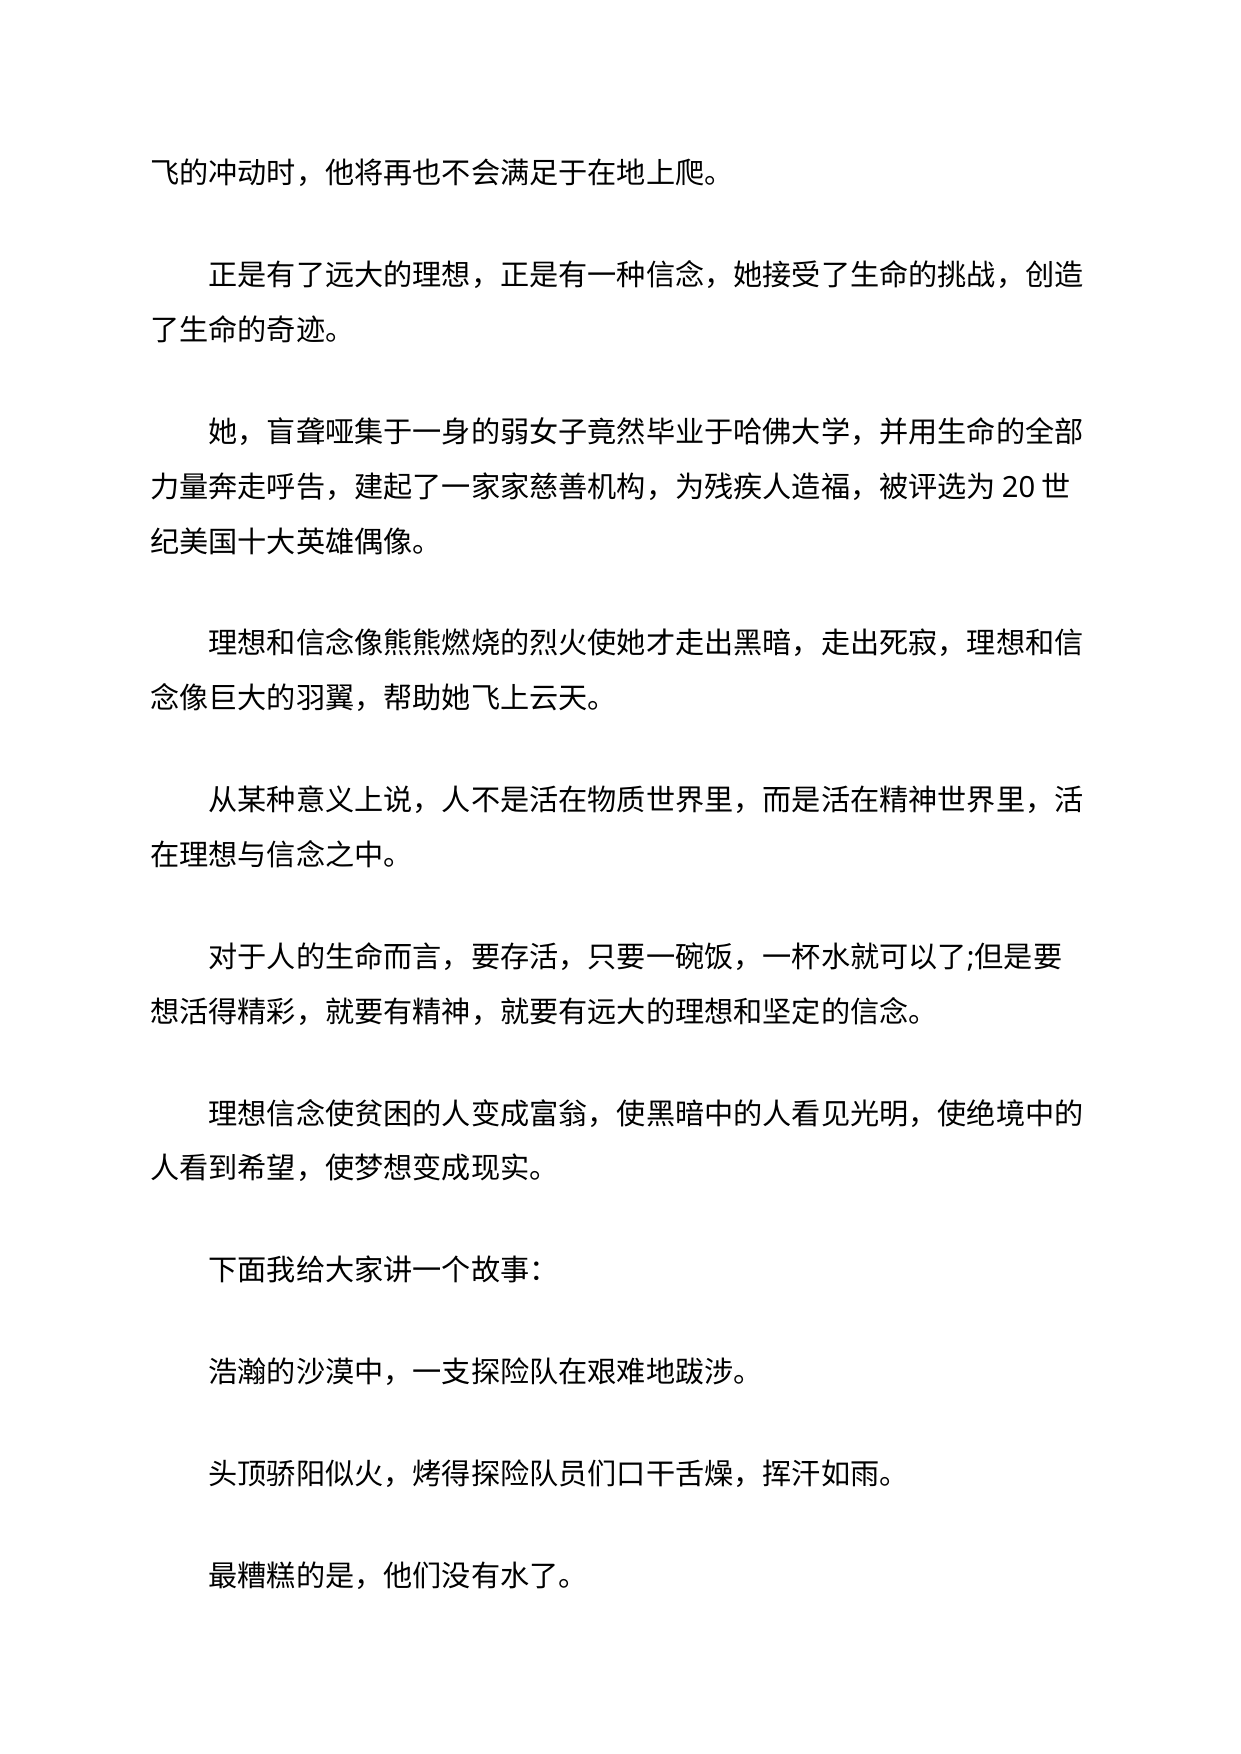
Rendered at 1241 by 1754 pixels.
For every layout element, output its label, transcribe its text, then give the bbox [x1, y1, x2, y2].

text 理想和信念像熊熊燃烧的烈火使她才走出黑暗，走出死寂，理想和信念像巨大的羽翼，帮助她飞上云天。 [150, 620, 1090, 717]
text 下面我给大家讲一个故事： [150, 1247, 1090, 1289]
text 最糟糕的是，他们没有水了。 [150, 1552, 1090, 1594]
text 对于人的生命而言，要存活，只要一碗饭，一杯水就可以了;但是要想活得精彩，就要有精神，就要有远大的理想和坚定的信念。 [150, 933, 1090, 1031]
text 浩瀚的沙漠中，一支探险队在艰难地跋涉。 [150, 1349, 1090, 1391]
text 正是有了远大的理想，正是有一种信念，她接受了生命的挑战，创造了生命的奇迹。 [150, 252, 1090, 349]
text 她，盲聋哑集于一身的弱女子竟然毕业于哈佛大学，并用生命的全部力量奔走呼告，建起了一家家慈善机构，为残疾人造福，被评选为20世纪美国十大英雄偶像。 [150, 408, 1090, 561]
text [150, 150, 1090, 192]
text 理想信念使贫困的人变成富翁，使黑暗中的人看见光明，使绝境中的人看到希望，使梦想变成现实。 [150, 1090, 1090, 1187]
text 从某种意义上说，人不是活在物质世界里，而是活在精神世界里，活在理想与信念之中。 [150, 777, 1090, 874]
text 头顶骄阳似火，烤得探险队员们口干舌燥，挥汗如雨。 [150, 1450, 1090, 1493]
